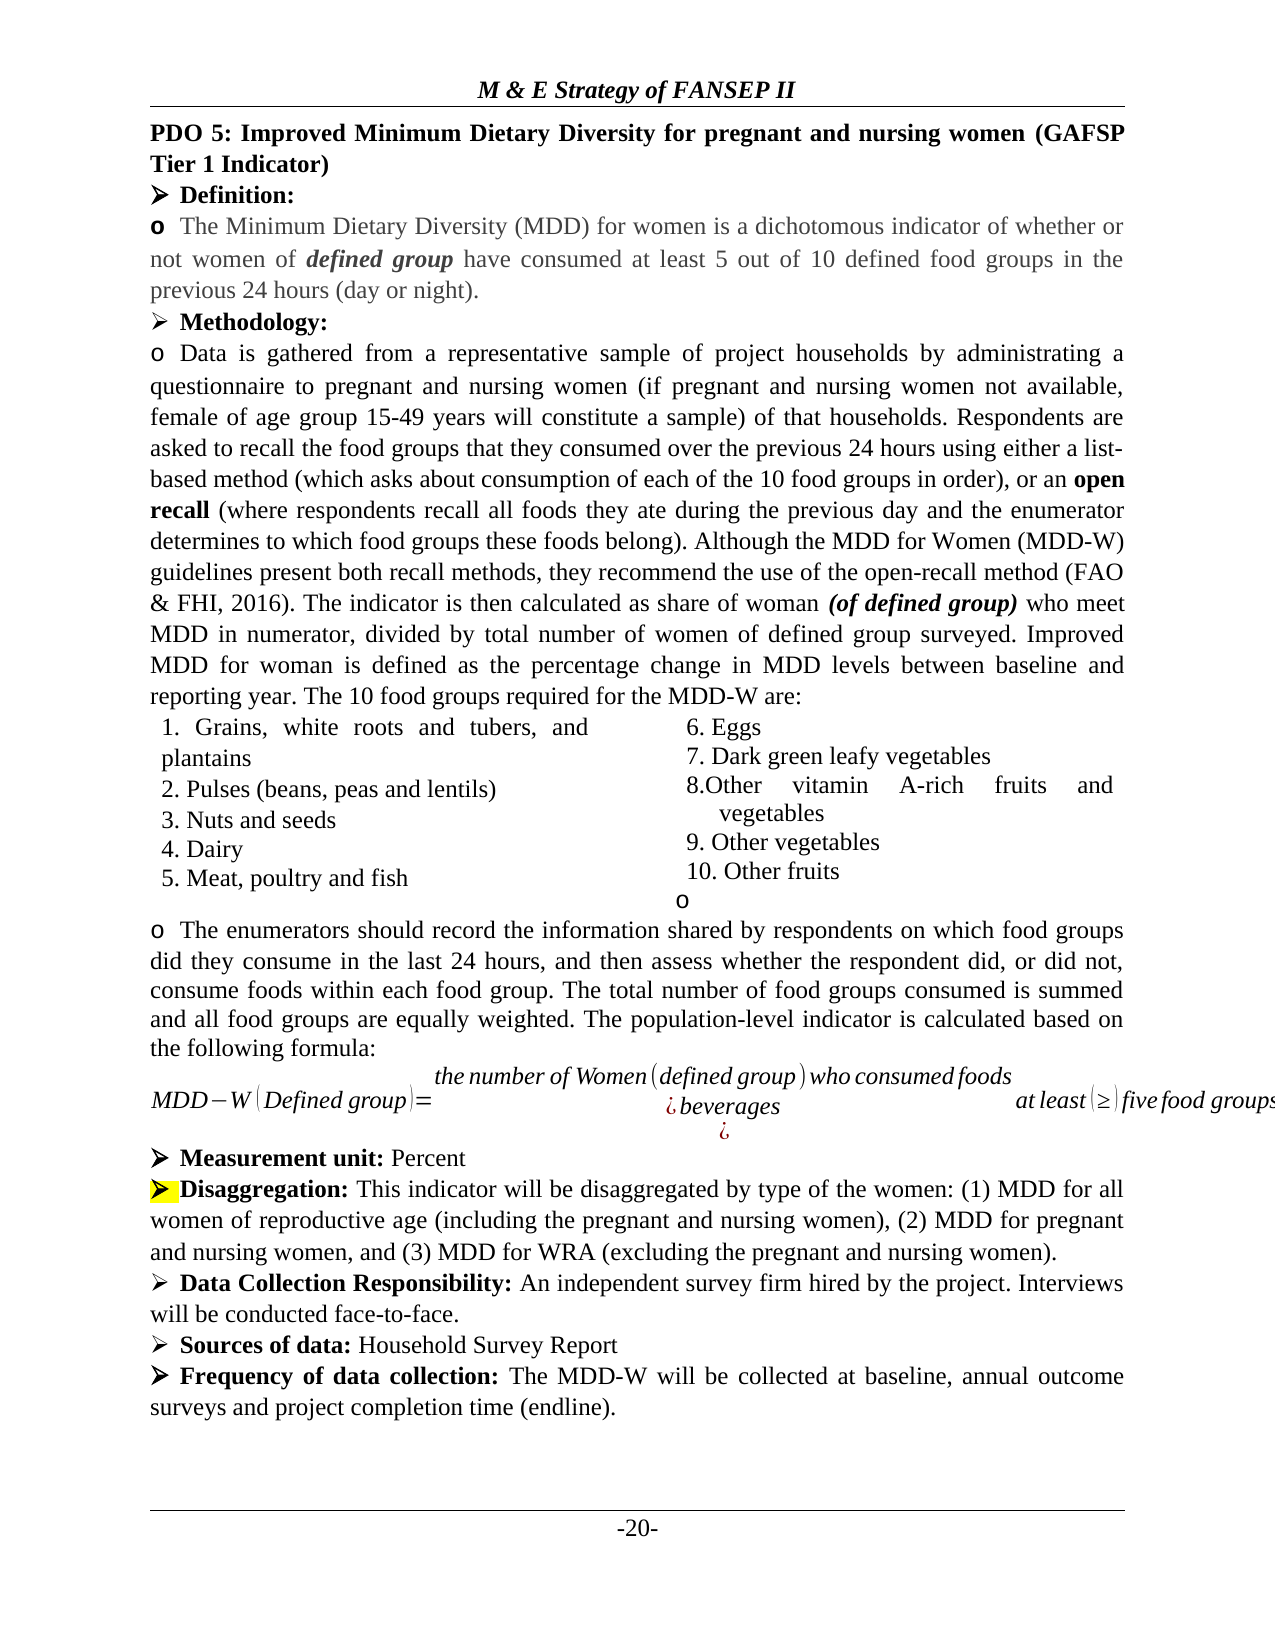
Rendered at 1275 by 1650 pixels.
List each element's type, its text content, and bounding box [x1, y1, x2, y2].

table_cell 7. Dark green leafy vegetables [675, 741, 1125, 770]
list The enumerators should record the information shared by respondents on which food groups did they consume in the last 24 hours, and then assess whether the respondent did, or did not, consume foods within each food group. The total number of food groups consumed is summed and all food groups are equally weighted. The population-level indicator is calculated based on the following formula: [150, 916, 1125, 1061]
table_header 1. Grains, white roots and tubers, and plantains [150, 712, 600, 774]
list Definition: [150, 180, 1125, 209]
table_cell 9. Other vegetables [675, 827, 1125, 856]
table_cell 3. Nuts and seeds [150, 805, 600, 834]
list Measurement unit: Percent [150, 1143, 1125, 1172]
table_cell 4. Dairy [150, 834, 600, 863]
table_cell 6. Eggs [675, 712, 1125, 741]
list Sources of data: Household Survey Report [150, 1330, 1125, 1358]
table_cell 8.Other vitamin A-rich fruits and vegetables [675, 770, 1125, 827]
list Methodology: [150, 307, 1125, 335]
list Frequency of data collection: The MDD-W will be collected at baseline, annual outcome surveys and project completion time (endline). [150, 1361, 1125, 1421]
text PDO 5: Improved Minimum Dietary Diversity for pregnant and nursing women (GAFSP Tier 1 Indicator) [150, 118, 1125, 178]
table_cell 10. Other fruits [675, 856, 1125, 885]
table_cell 2. Pulses (beans, peas and lentils) [150, 774, 600, 805]
list The Minimum Dietary Diversity (MDD) for women is a dichotomous indicator of whether or not women of defined group have consumed at least 5 out of 10 defined food groups in the previous 24 hours (day or night). [150, 211, 1125, 304]
list Data is gathered from a representative sample of project households by administrating a questionnaire to pregnant and nursing women (if pregnant and nursing women not available, female of age group 15-49 years will constitute a sample) of that households. Respondents are asked to recall the food groups that they consumed over the previous 24 hours using either a list-based method (which asks about consumption of each of the 10 food groups in order), or an open recall (where respondents recall all foods they ate during the previous day and the enumerator determines to which food groups these foods belong). Although the MDD for Women (MDD-W) guidelines present both recall methods, they recommend the use of the open-recall method (FAO & FHI, 2016). The indicator is then calculated as share of woman (of defined group) who meet MDD in numerator, divided by total number of women of defined group surveyed. Improved MDD for woman is defined as the percentage change in MDD levels between baseline and reporting year. The 10 food groups required for the MDD-W are: [150, 338, 1125, 710]
list Data Collection Responsibility: An independent survey firm hired by the project. Interviews will be conducted face-to-face. [150, 1268, 1125, 1327]
list Disaggregation: This indicator will be disaggregated by type of the women: (1) MDD for all women of reproductive age (including the pregnant and nursing women), (2) MDD for pregnant and nursing women, and (3) MDD for WRA (excluding the pregnant and nursing women). [150, 1174, 1125, 1265]
table_cell 5. Meat, poultry and fish [150, 863, 600, 892]
